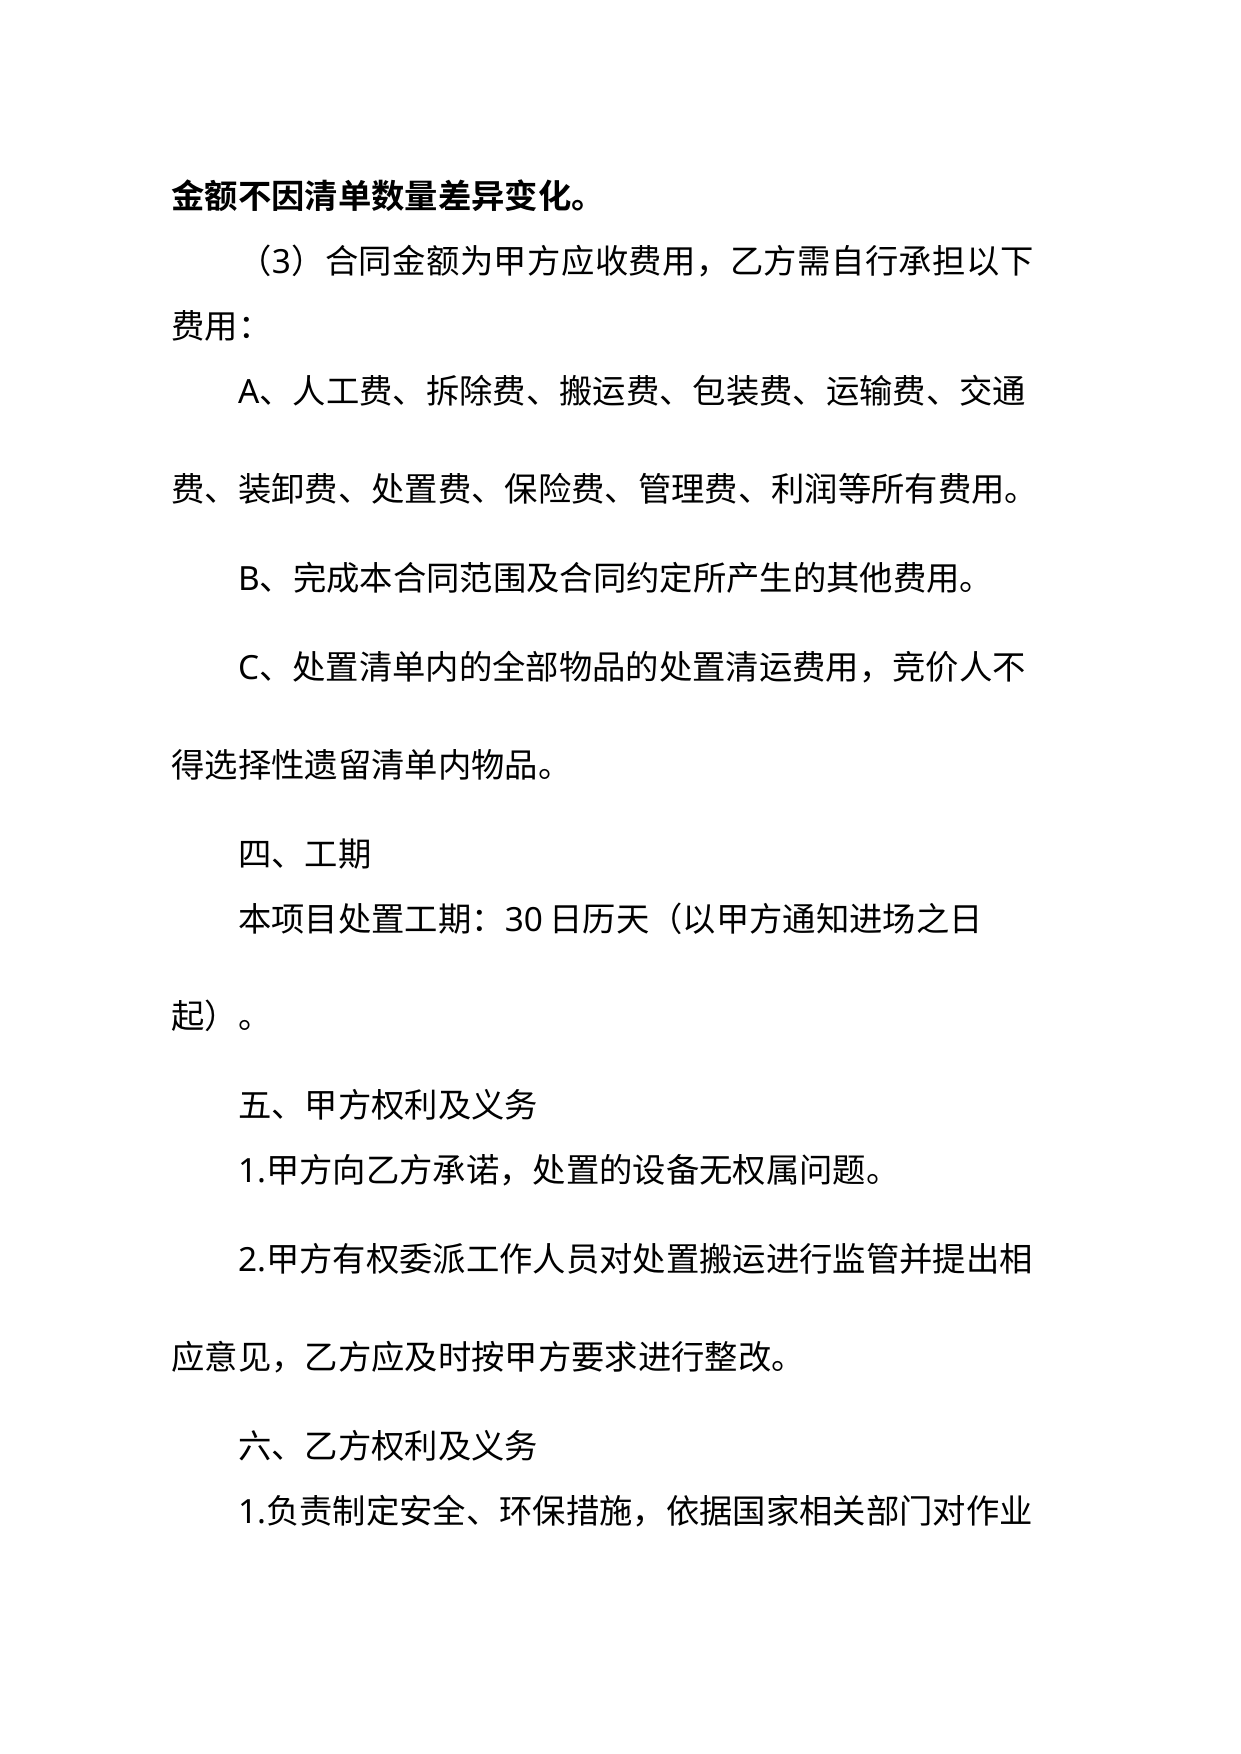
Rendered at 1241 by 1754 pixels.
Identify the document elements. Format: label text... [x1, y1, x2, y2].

text B、完成本合同范围及合同约定所产生的其他费用。 [171, 543, 1033, 608]
text A、人工费、拆除费、搬运费、包装费、运输费、交通费、装卸费、处置费、保险费、管理费、利润等所有费用。 [171, 357, 1033, 519]
text （3）合同金额为甲方应收费用，乙方需自行承担以下费用： [171, 227, 1033, 357]
text 2.甲方有权委派工作人员对处置搬运进行监管并提出相应意见，乙方应及时按甲方要求进行整改。 [171, 1225, 1033, 1387]
text C、处置清单内的全部物品的处置清运费用，竞价人不得选择性遗留清单内物品。 [171, 633, 1033, 795]
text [171, 162, 1033, 227]
text 五、甲方权利及义务 [171, 1071, 1033, 1136]
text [171, 1477, 1033, 1542]
text 六、乙方权利及义务 [171, 1412, 1033, 1477]
text 1.甲方向乙方承诺，处置的设备无权属问题。 [171, 1136, 1033, 1201]
text 四、工期 [171, 819, 1033, 884]
text 本项目处置工期：30日历天（以甲方通知进场之日起）。 [171, 884, 1033, 1047]
